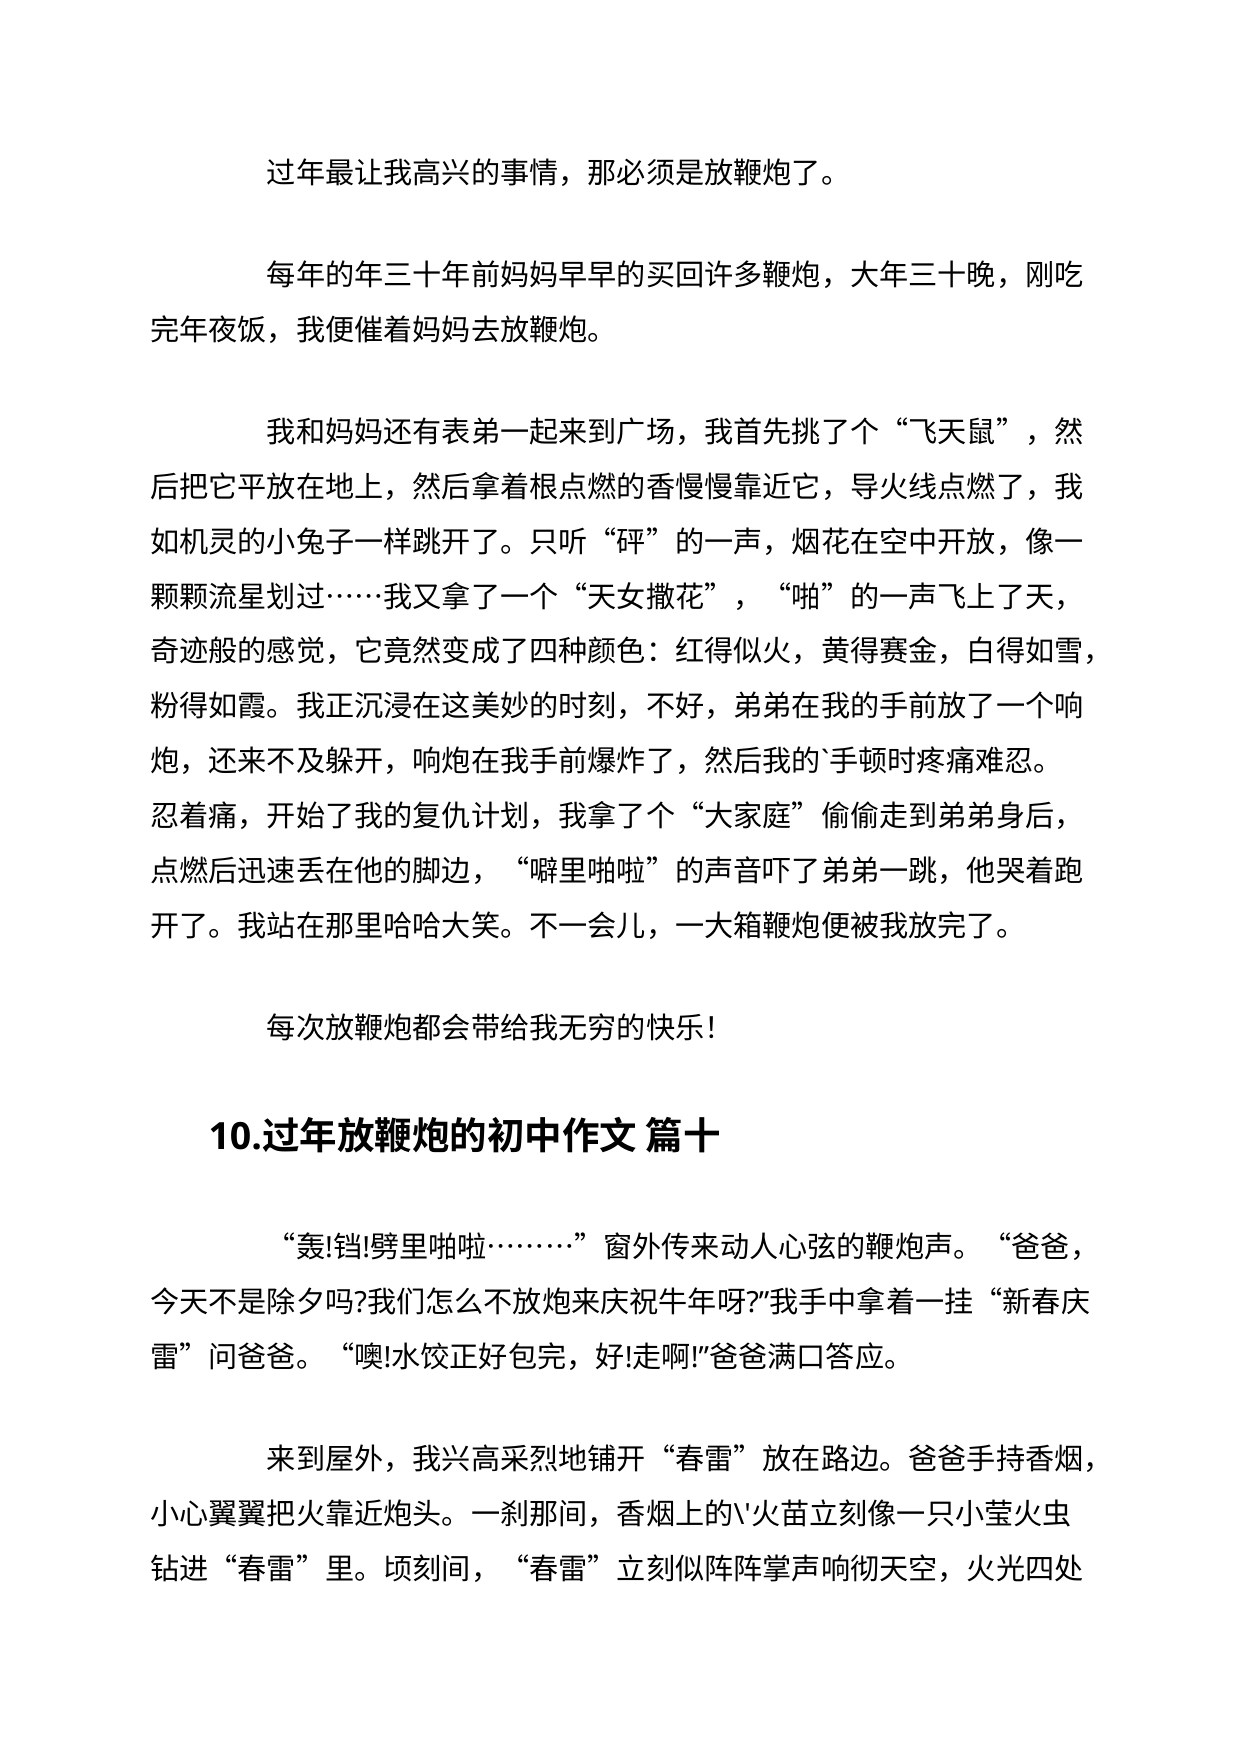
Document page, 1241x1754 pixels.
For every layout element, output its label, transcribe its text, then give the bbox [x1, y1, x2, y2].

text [150, 1436, 1090, 1588]
text 我和妈妈还有表弟一起来到广场，我首先挑了个“飞天鼠”，然后把它平放在地上，然后拿着根点燃的香慢慢靠近它，导火线点燃了，我如机灵的小兔子一样跳开了。只听“砰”的一声，烟花在空中开放，像一颗颗流星划过……我又拿了一个“天女撒花”，“啪”的一声飞上了天，奇迹般的感觉，它竟然变成了四种颜色：红得似火，黄得赛金，白得如雪，粉得如霞。我正沉浸在这美妙的时刻，不好，弟弟在我的手前放了一个响炮，还来不及躲开，响炮在我手前爆炸了，然后我的`手顿时疼痛难忍。忍着痛，开始了我的复仇计划，我拿了个“大家庭”偷偷走到弟弟身后，点燃后迅速丢在他的脚边，“噼里啪啦”的声音吓了弟弟一跳，他哭着跑开了。我站在那里哈哈大笑。不一会儿，一大箱鞭炮便被我放完了。 [150, 408, 1090, 945]
text “轰!铛!劈里啪啦………”窗外传来动人心弦的鞭炮声。“爸爸，今天不是除夕吗?我们怎么不放炮来庆祝牛年呀?”我手中拿着一挂“新春庆雷”问爸爸。“噢!水饺正好包完，好!走啊!”爸爸满口答应。 [150, 1224, 1090, 1376]
text 过年最让我高兴的事情，那必须是放鞭炮了。 [150, 150, 1090, 192]
text 每次放鞭炮都会带给我无穷的快乐！ [150, 1004, 1090, 1047]
text 10.过年放鞭炮的初中作文 篇十 [150, 1106, 1090, 1161]
text 每年的年三十年前妈妈早早的买回许多鞭炮，大年三十晚，刚吃完年夜饭，我便催着妈妈去放鞭炮。 [150, 252, 1090, 349]
